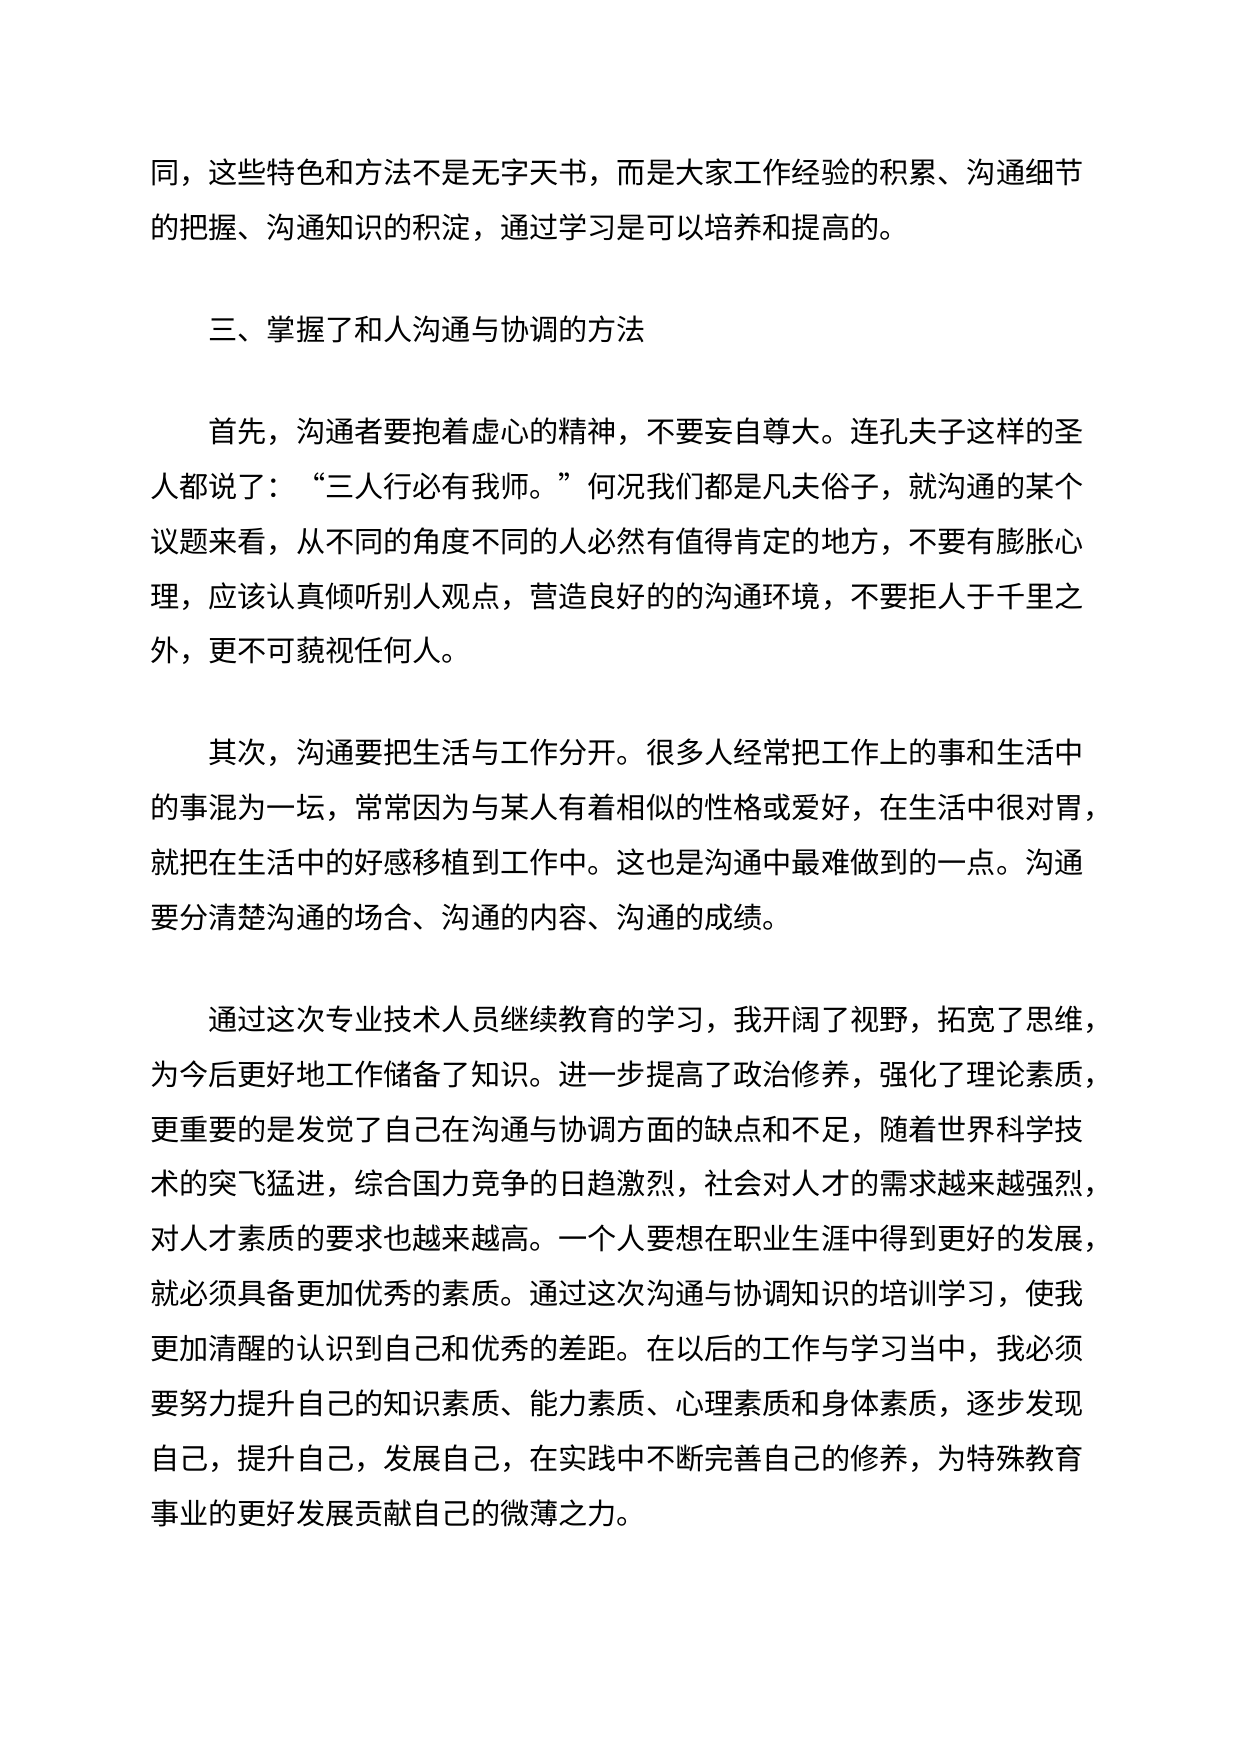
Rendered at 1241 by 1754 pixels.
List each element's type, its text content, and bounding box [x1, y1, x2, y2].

text 通过这次专业技术人员继续教育的学习，我开阔了视野，拓宽了思维，为今后更好地工作储备了知识。进一步提高了政治修养，强化了理论素质，更重要的是发觉了自己在沟通与协调方面的缺点和不足，随着世界科学技术的突飞猛进，综合国力竞争的日趋激烈，社会对人才的需求越来越强烈，对人才素质的要求也越来越高。一个人要想在职业生涯中得到更好的发展，就必须具备更加优秀的素质。通过这次沟通与协调知识的培训学习，使我更加清醒的认识到自己和优秀的差距。在以后的工作与学习当中，我必须要努力提升自己的知识素质、能力素质、心理素质和身体素质，逐步发现自己，提升自己，发展自己，在实践中不断完善自己的修养，为特殊教育事业的更好发展贡献自己的微薄之力。 [150, 996, 1090, 1533]
text 首先，沟通者要抱着虚心的精神，不要妄自尊大。连孔夫子这样的圣人都说了：“三人行必有我师。”何况我们都是凡夫俗子，就沟通的某个议题来看，从不同的角度不同的人必然有值得肯定的地方，不要有膨胀心理，应该认真倾听别人观点，营造良好的的沟通环境，不要拒人于千里之外，更不可藐视任何人。 [150, 408, 1090, 670]
text 其次，沟通要把生活与工作分开。很多人经常把工作上的事和生活中的事混为一坛，常常因为与某人有着相似的性格或爱好，在生活中很对胃，就把在生活中的好感移植到工作中。这也是沟通中最难做到的一点。沟通要分清楚沟通的场合、沟通的内容、沟通的成绩。 [150, 730, 1090, 937]
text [150, 150, 1090, 247]
text 三、掌握了和人沟通与协调的方法 [150, 307, 1090, 349]
